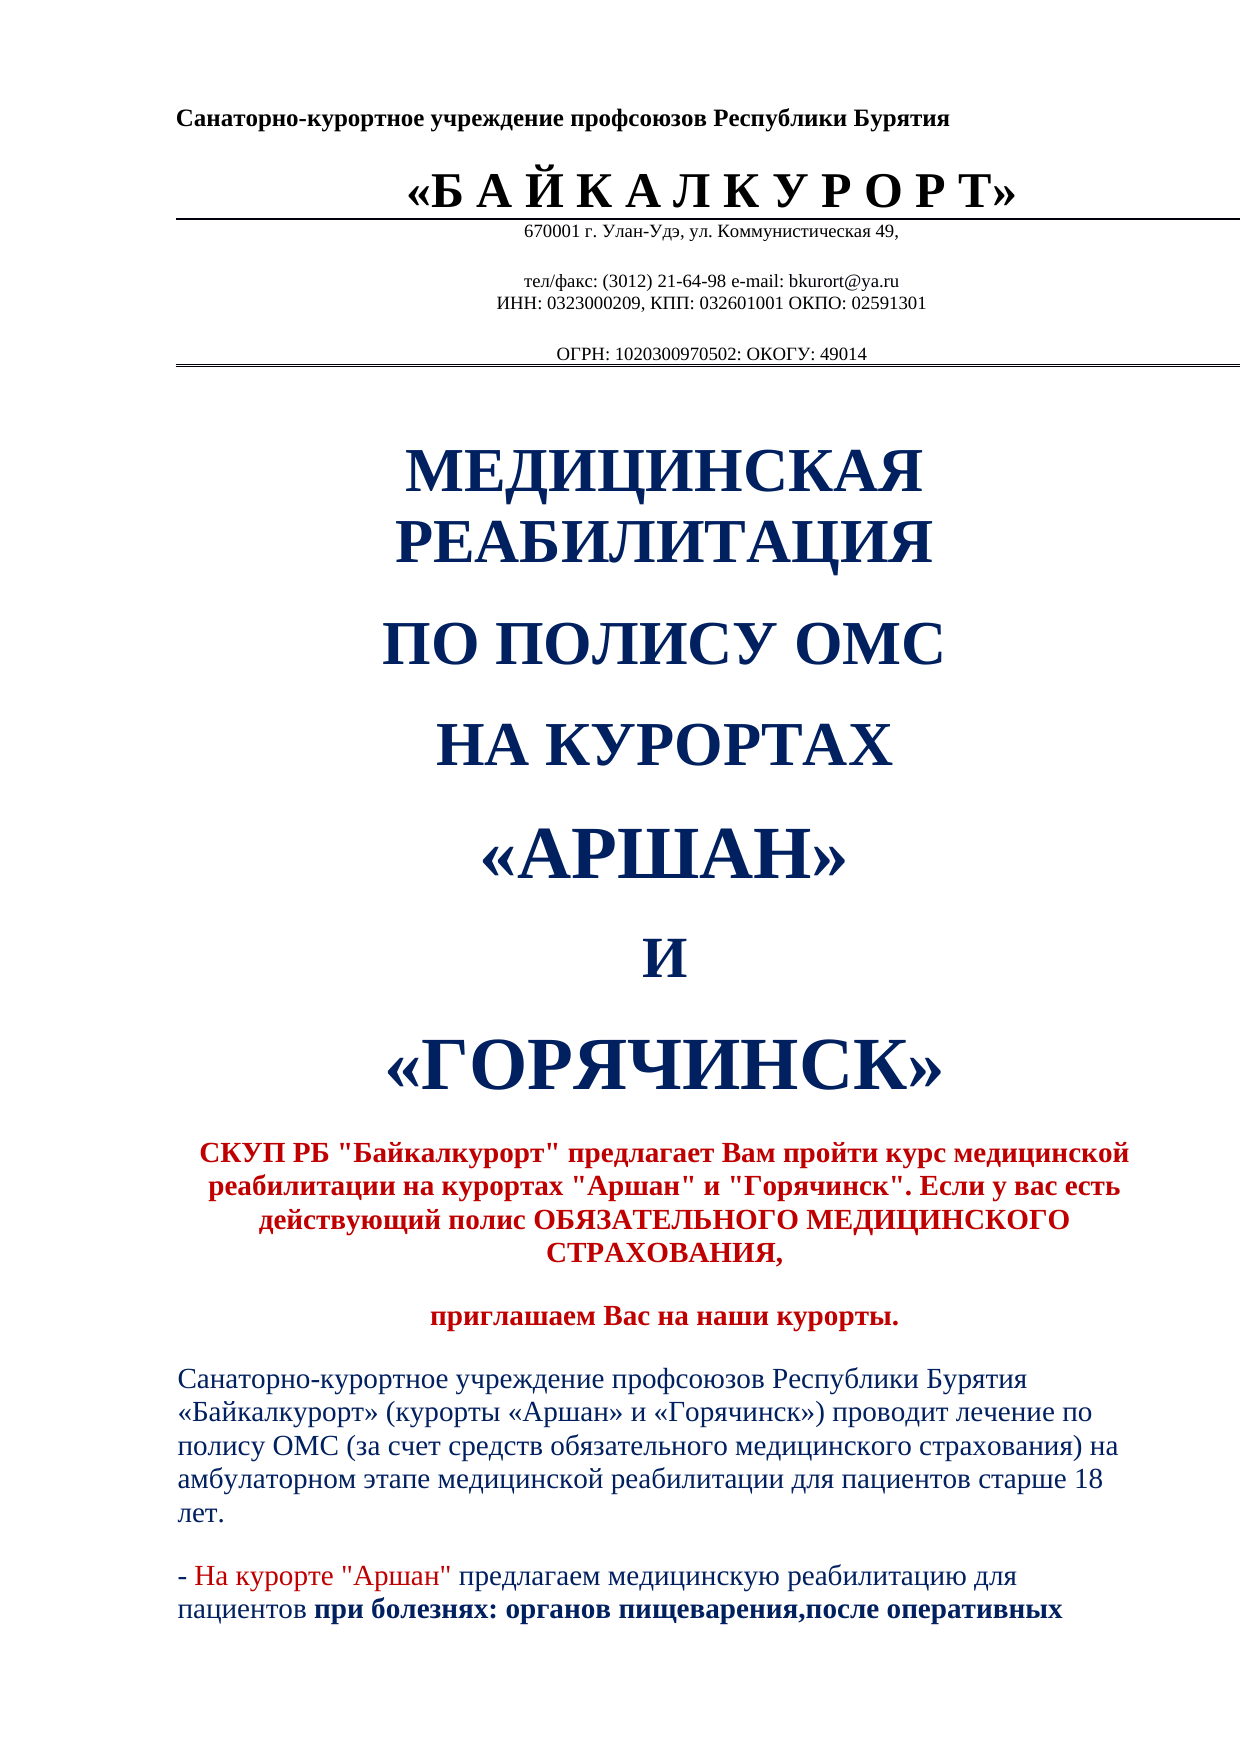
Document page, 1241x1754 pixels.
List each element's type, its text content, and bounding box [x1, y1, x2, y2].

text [177, 1558, 1152, 1625]
table_cell ИНН: 0323000209, КПП: 032601001 ОКПО: 02591301 ОГРН: 1020300970502: ОКОГУ: 49014 [176, 292, 1240, 364]
text НА КУРОРТАХ [177, 707, 1152, 779]
text Санаторно-курортное учреждение профсоюзов Республики Бурятия «Байкалкурорт» (курорты «Аршан» и «Горячинск») проводит лечение по полису ОМС (за счет средств обязательного медицинского страхования) на амбулаторном этапе медицинской реабилитации для пациентов старше 18 лет. [177, 1361, 1152, 1529]
text «АРШАН» [177, 808, 1152, 894]
text приглашаем Вас на наши курорты. [177, 1298, 1152, 1332]
text И [177, 923, 1152, 990]
text МЕДИЦИНСКАЯ РЕАБИЛИТАЦИЯ [177, 367, 1152, 576]
text СКУП РБ "Байкалкурорт" предлагает Вам пройти курс медицинской реабилитации на курортах "Аршан" и "Горячинск". Если у вас есть действующий полис ОБЯЗАТЕЛЬНОГО МЕДИЦИНСКОГО СТРАХОВАНИЯ, [177, 1135, 1152, 1269]
table_header Санаторно-курортное учреждение профсоюзов Республики Бурятия «Б А Й К А Л К У Р О Р Т» [176, 74, 1240, 218]
table_cell 670001 г. Улан-Удэ, ул. Коммунистическая 49, тел/факс: (3012) 21-64-98 e-mail: bkurort@ya.ru [176, 220, 1240, 292]
text ПО ПОЛИСУ ОМС [177, 606, 1152, 678]
text «ГОРЯЧИНСК» [177, 1019, 1152, 1106]
